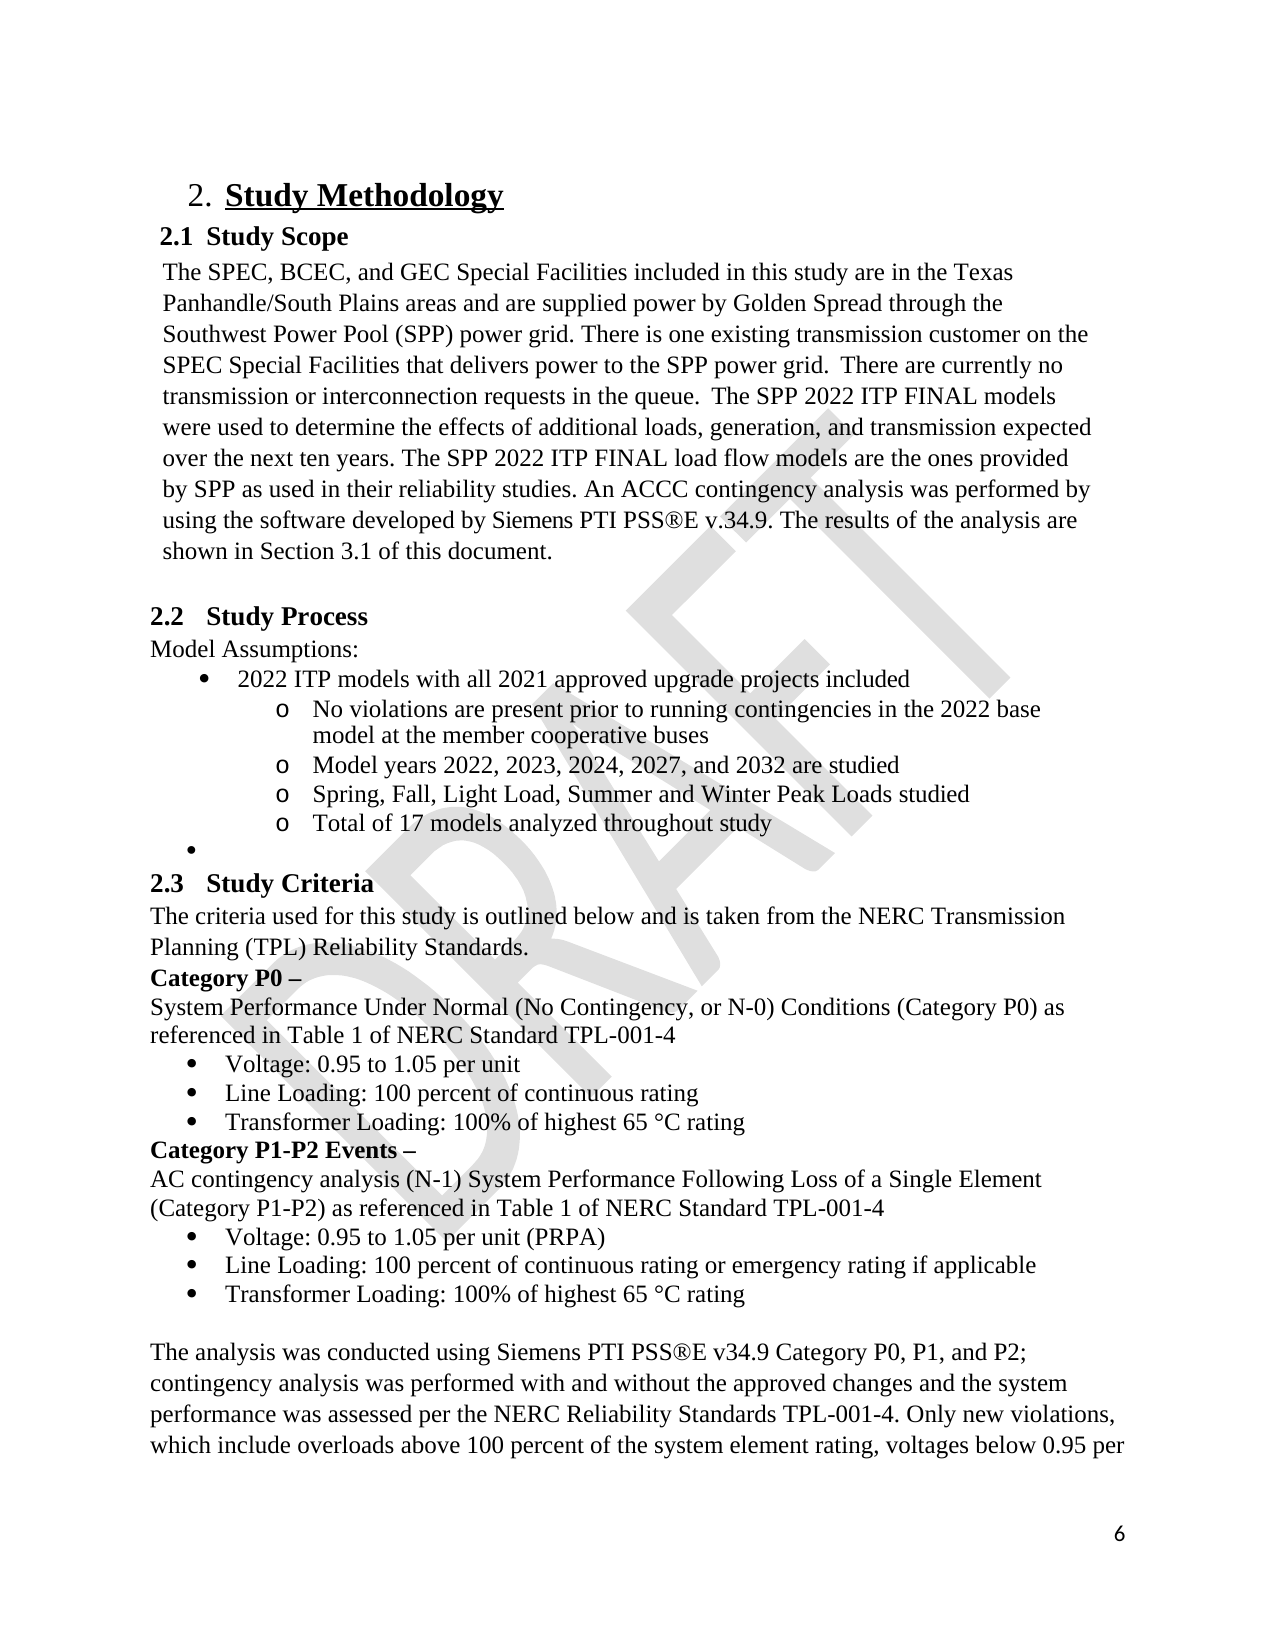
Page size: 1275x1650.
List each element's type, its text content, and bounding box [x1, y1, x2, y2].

list 2022 ITP models with all 2021 approved upgrade projects included [200, 663, 1125, 693]
text The criteria used for this study is outlined below and is taken from the NERC Transmission Planning (TPL) Reliability Standards. [150, 901, 1125, 961]
list Voltage: 0.95 to 1.05 per unit (PRPA) [187, 1222, 1125, 1251]
subtitle Study Process [150, 600, 1125, 631]
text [150, 1337, 1125, 1459]
list Line Loading: 100 percent of continuous rating [187, 1078, 1125, 1107]
text AC contingency analysis (N-1) System Performance Following Loss of a Single Element (Category P1-P2) as referenced in Table 1 of NERC Standard TPL-001-4 [150, 1164, 1125, 1222]
subtitle Study Scope [159, 221, 1125, 252]
list Line Loading: 100 percent of continuous rating or emergency rating if applicable [187, 1251, 1125, 1279]
text Model Assumptions: [150, 634, 1125, 662]
list Transformer Loading: 100% of highest 65 °C rating [187, 1107, 1125, 1136]
text The SPEC, BCEC, and GEC Special Facilities included in this study are in the Texas Panhandle/South Plains areas and are supplied power by Golden Spread through the Southwest Power Pool (SPP) power grid. There is one existing transmission customer on the SPEC Special Facilities that delivers power to the SPP power grid. There are currently no transmission or interconnection requests in the queue. The SPP 2022 ITP FINAL models were used to determine the effects of additional loads, generation, and transmission expected over the next ten years. The SPP 2022 ITP FINAL load flow models are the ones provided by SPP as used in their reliability studies. An ACCC contingency analysis was performed by using the software developed by Siemens PTI PSS®E v.34.9. The results of the analysis are shown in Section 3.1 of this document. [162, 257, 1094, 565]
list No violations are present prior to running contingencies in the 2022 base model at the member cooperative buses [275, 694, 1072, 749]
subtitle Study Methodology [187, 175, 1125, 213]
text Category P1-P2 Events – [150, 1136, 1125, 1164]
list Total of 17 models analyzed throughout study [275, 808, 1125, 837]
list Voltage: 0.95 to 1.05 per unit [187, 1049, 1125, 1078]
list Spring, Fall, Light Load, Summer and Winter Peak Loads studied [275, 779, 1125, 808]
list Transformer Loading: 100% of highest 65 °C rating [187, 1279, 1125, 1308]
list Model years 2022, 2023, 2024, 2027, and 2032 are studied [275, 750, 1125, 779]
text referenced in Table 1 of NERC Standard TPL-001-4 [150, 1021, 1125, 1049]
subtitle Study Criteria [150, 867, 1125, 899]
text Category P0 – [150, 963, 1125, 992]
text System Performance Under Normal (No Contingency, or N-0) Conditions (Category P0) as [150, 992, 1125, 1021]
